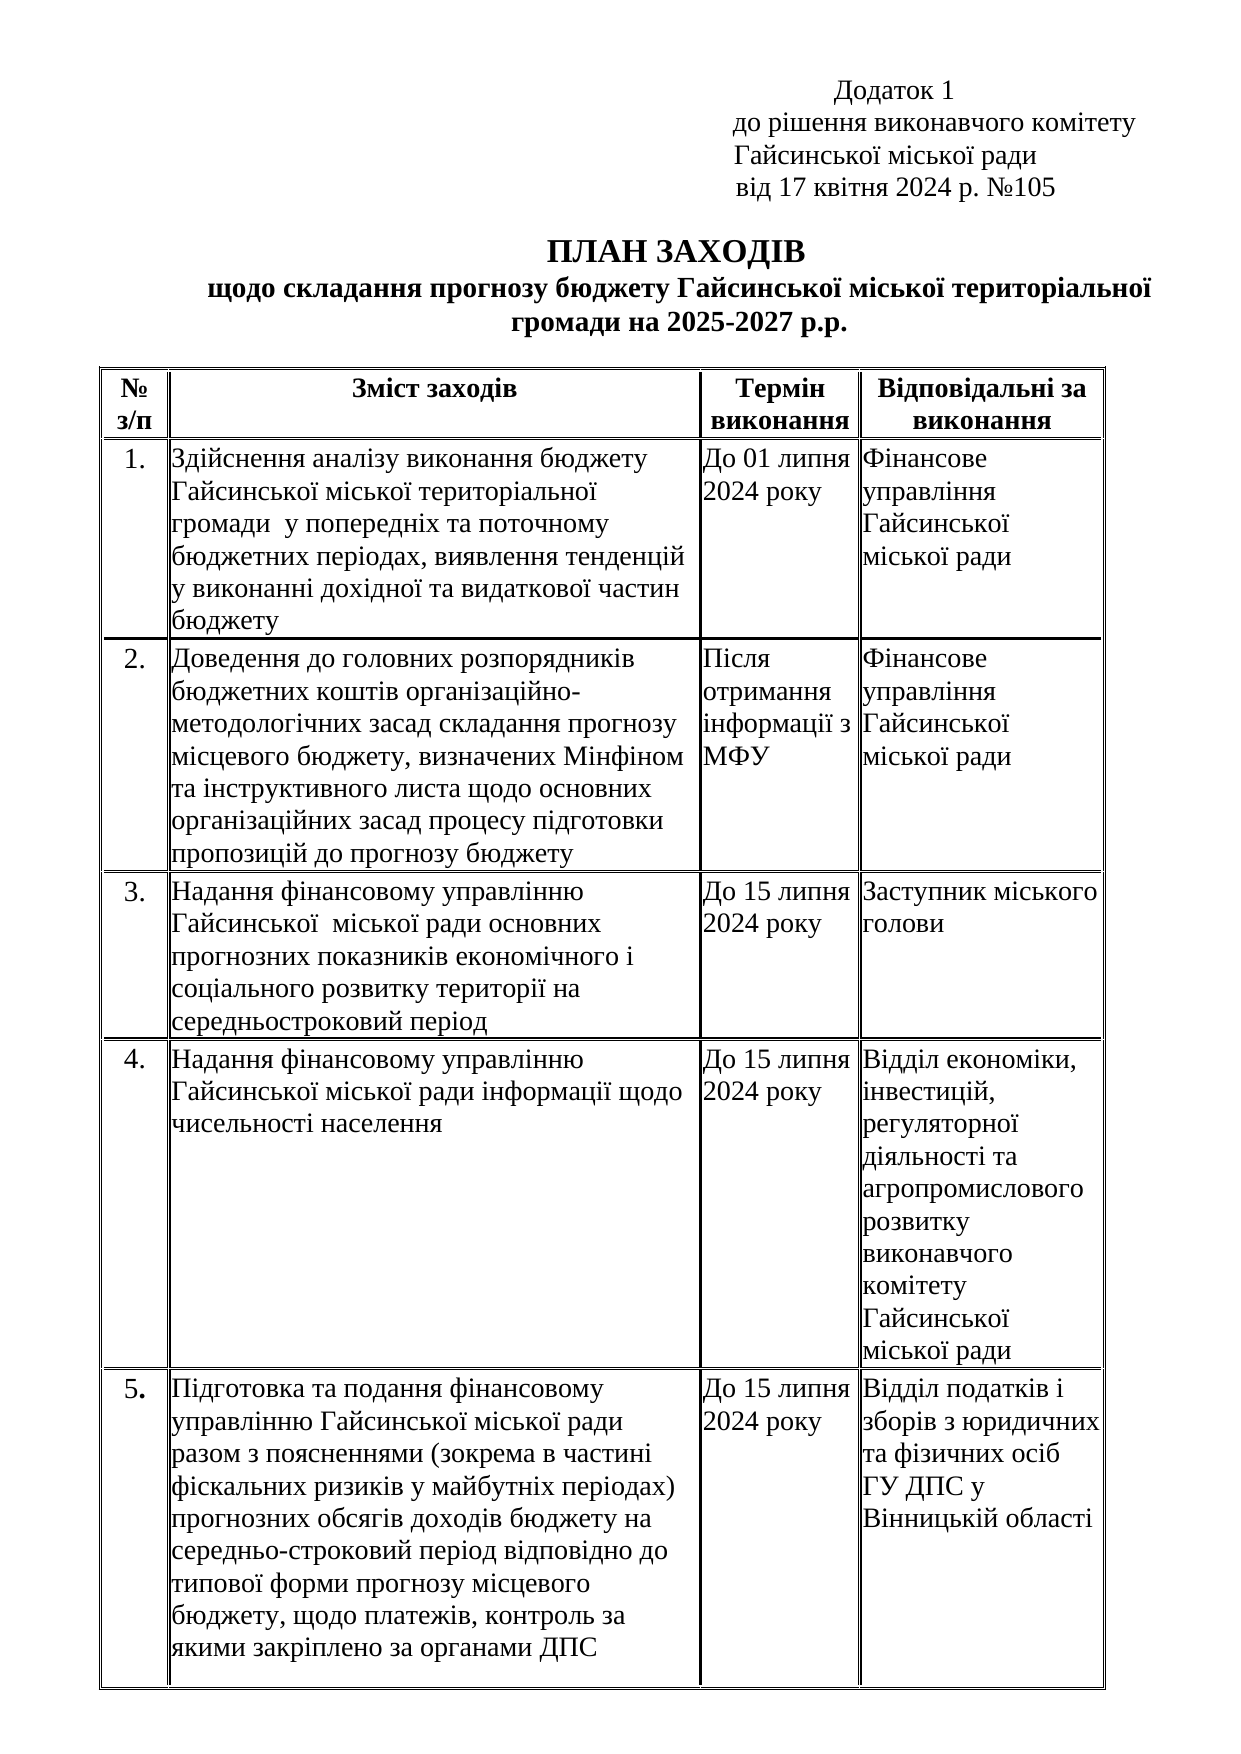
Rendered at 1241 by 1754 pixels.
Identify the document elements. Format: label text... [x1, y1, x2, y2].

table_cell 4. [102, 1037, 167, 1367]
table_header Зміст заходів [169, 370, 700, 437]
text Гайсинської міської ради [177, 138, 1181, 170]
table_cell Заступник міського голови [862, 870, 1103, 1037]
table_cell Доведення до головних розпорядників бюджетних коштів організаційно-методологічних засад складання прогнозу місцевого бюджету, визначених Мінфіном та інструктивного листа щодо основних організаційних засад процесу підготовки пропозицій до прогнозу бюджету [171, 640, 699, 869]
table_header Термін виконання [700, 368, 860, 437]
table_cell 5. [100, 1367, 169, 1687]
table_cell До 15 липня 2024 року [702, 1041, 858, 1367]
text від 17 квітня 2024 р. №105 [177, 170, 1181, 203]
text Додаток 1 [177, 73, 1181, 105]
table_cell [700, 1367, 860, 1687]
table_cell Фінансове управління Гайсинської міської ради [860, 437, 1104, 637]
table_header Відповідальні за виконання [860, 370, 1103, 437]
table_cell 3. [102, 870, 167, 1037]
table_cell Фінансове управління Гайсинської міської ради [862, 637, 1103, 869]
table_cell 2. [102, 637, 167, 869]
table_cell Надання фінансовому управлінню Гайсинської міської ради основних прогнозних показників економічного і соціального розвитку території на середньостроковий період [171, 873, 699, 1037]
table_cell Відділ економіки, інвестицій, регуляторної діяльності та агропромислового розвитку виконавчого комітету Гайсинської міської ради [862, 1037, 1103, 1367]
table_cell Надання фінансовому управлінню Гайсинської міської ради інформації щодо чисельності населення [171, 1041, 699, 1367]
table_cell До 01 липня 2024 року [702, 440, 858, 637]
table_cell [860, 1367, 1104, 1687]
text ПЛАН ЗАХОДІВ щодо складання прогнозу бюджету Гайсинської міської територіальної громади на 2025-2027 р.р. [177, 232, 1181, 337]
table_cell Після отримання інформації з МФУ [702, 640, 858, 869]
table_cell Здійснення аналізу виконання бюджету Гайсинської міської територіальної громади у попередніх та поточному бюджетних періодах, виявлення тенденцій у виконанні дохідної та видаткової частин бюджету [171, 440, 699, 637]
table_header № з/п [102, 368, 169, 437]
text до рішення виконавчого комітету [177, 105, 1181, 138]
table_cell 1. [100, 437, 169, 637]
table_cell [169, 1370, 700, 1687]
table_cell До 15 липня 2024 року [702, 873, 858, 1037]
